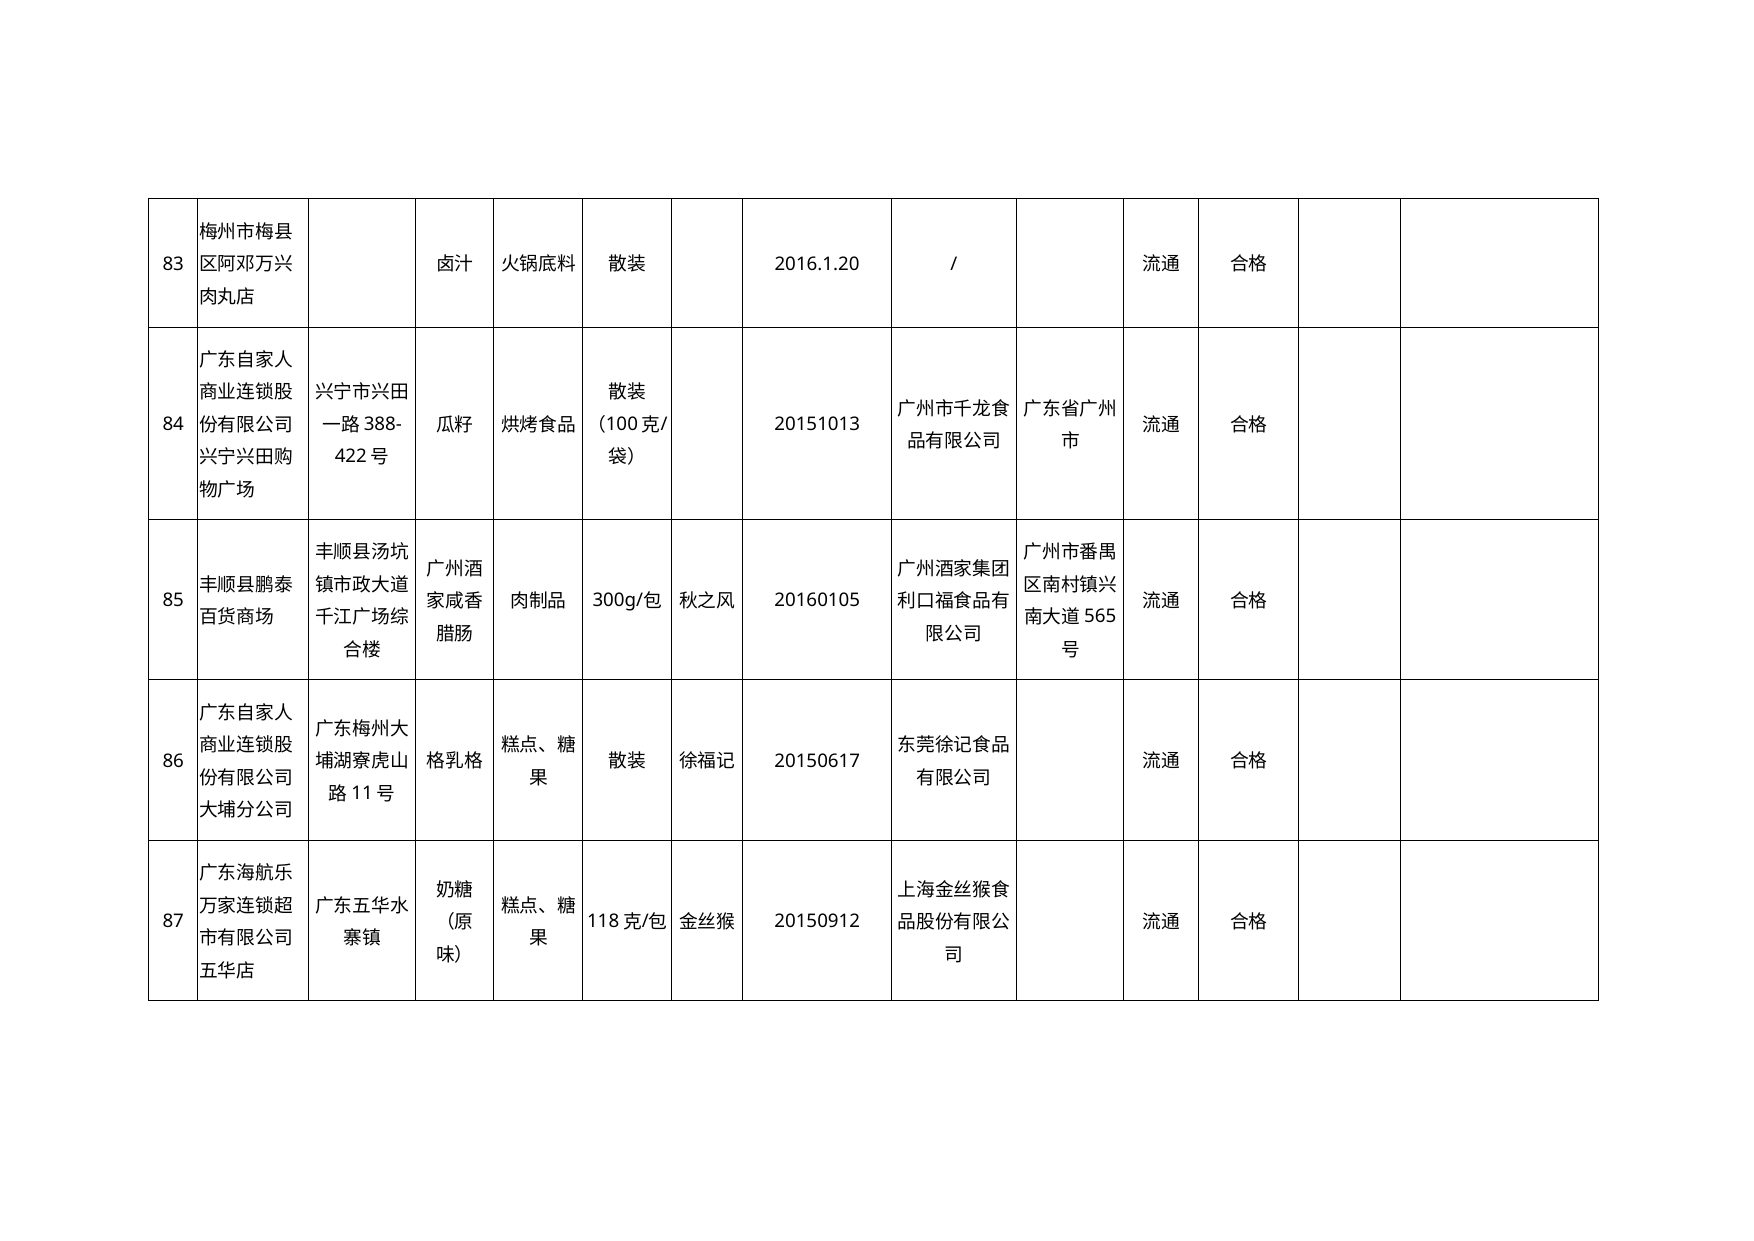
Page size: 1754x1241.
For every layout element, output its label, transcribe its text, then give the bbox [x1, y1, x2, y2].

table_cell 流通 [1124, 520, 1198, 679]
table_cell 广州酒家集团利口福食品有限公司 [892, 520, 1016, 679]
table_cell [1299, 841, 1400, 1000]
table_cell 散装（100克/袋） [583, 328, 671, 518]
table_cell 格乳格 [416, 680, 493, 839]
table_cell 118克/包 [583, 841, 671, 1000]
table_cell 上海金丝猴食品股份有限公司 [892, 841, 1016, 1000]
table_cell [672, 328, 742, 518]
table_cell 流通 [1124, 328, 1198, 518]
table_cell 20150617 [743, 680, 891, 839]
table_cell 广东省广州市 [1017, 328, 1123, 518]
table_cell 散装 [583, 199, 671, 327]
table_cell [1017, 841, 1123, 1000]
table_cell 肉制品 [494, 520, 582, 679]
table_cell [1401, 680, 1598, 839]
table_cell 卤汁 [416, 199, 493, 327]
table_cell [1401, 841, 1598, 1000]
table_cell [1299, 680, 1400, 839]
table_cell 广东自家人商业连锁股份有限公司大埔分公司 [198, 680, 308, 839]
table_cell [1401, 520, 1598, 679]
table_cell 85 [149, 520, 197, 679]
table_cell 广州市番禺区南村镇兴南大道565号 [1017, 520, 1123, 679]
table_cell [1017, 199, 1123, 327]
table_cell 流通 [1124, 199, 1198, 327]
table_cell 2016.1.20 [743, 199, 891, 327]
table_cell 86 [149, 680, 197, 839]
table_cell 合格 [1199, 680, 1298, 839]
table_cell 梅州市梅县区阿邓万兴肉丸店 [198, 199, 308, 327]
table_cell 合格 [1199, 328, 1298, 518]
table_cell 瓜籽 [416, 328, 493, 518]
table_cell 丰顺县汤坑镇市政大道千江广场综合楼 [309, 520, 415, 679]
table_cell 300g/包 [583, 520, 671, 679]
table_cell [1401, 328, 1598, 518]
table_cell [1299, 199, 1400, 327]
table_cell 烘烤食品 [494, 328, 582, 518]
table_cell [1299, 520, 1400, 679]
table_cell 散装 [583, 680, 671, 839]
table_cell 合格 [1199, 199, 1298, 327]
table_cell 兴宁市兴田一路388-422号 [309, 328, 415, 518]
table_cell [1017, 680, 1123, 839]
table_cell 糕点、糖果 [494, 841, 582, 1000]
table_cell 徐福记 [672, 680, 742, 839]
table_cell 广东梅州大埔湖寮虎山路11号 [309, 680, 415, 839]
table_cell 广州酒家咸香腊肠 [416, 520, 493, 679]
table_cell 火锅底料 [494, 199, 582, 327]
table_cell 20160105 [743, 520, 891, 679]
table_cell [309, 199, 415, 327]
table_cell 流通 [1124, 841, 1198, 1000]
table_cell 广东五华水寨镇 [309, 841, 415, 1000]
table_cell 20150912 [743, 841, 891, 1000]
table_cell 20151013 [743, 328, 891, 518]
table_cell 金丝猴 [672, 841, 742, 1000]
table_cell 84 [149, 328, 197, 518]
table_cell 丰顺县鹏泰百货商场 [198, 520, 308, 679]
table_cell 流通 [1124, 680, 1198, 839]
table_cell 奶糖（原味） [416, 841, 493, 1000]
table_cell 合格 [1199, 841, 1298, 1000]
table_cell [1401, 199, 1598, 327]
table_cell [672, 199, 742, 327]
table_cell 广东自家人商业连锁股份有限公司兴宁兴田购物广场 [198, 328, 308, 518]
table_cell / [892, 199, 1016, 327]
table_cell 秋之风 [672, 520, 742, 679]
table_cell 合格 [1199, 520, 1298, 679]
table_cell 83 [149, 199, 197, 327]
table_cell 87 [149, 841, 197, 1000]
table_cell [1299, 328, 1400, 518]
table_cell 东莞徐记食品有限公司 [892, 680, 1016, 839]
table_cell 糕点、糖果 [494, 680, 582, 839]
table_cell 广东海航乐万家连锁超市有限公司五华店 [198, 841, 308, 1000]
table_cell 广州市千龙食品有限公司 [892, 328, 1016, 518]
